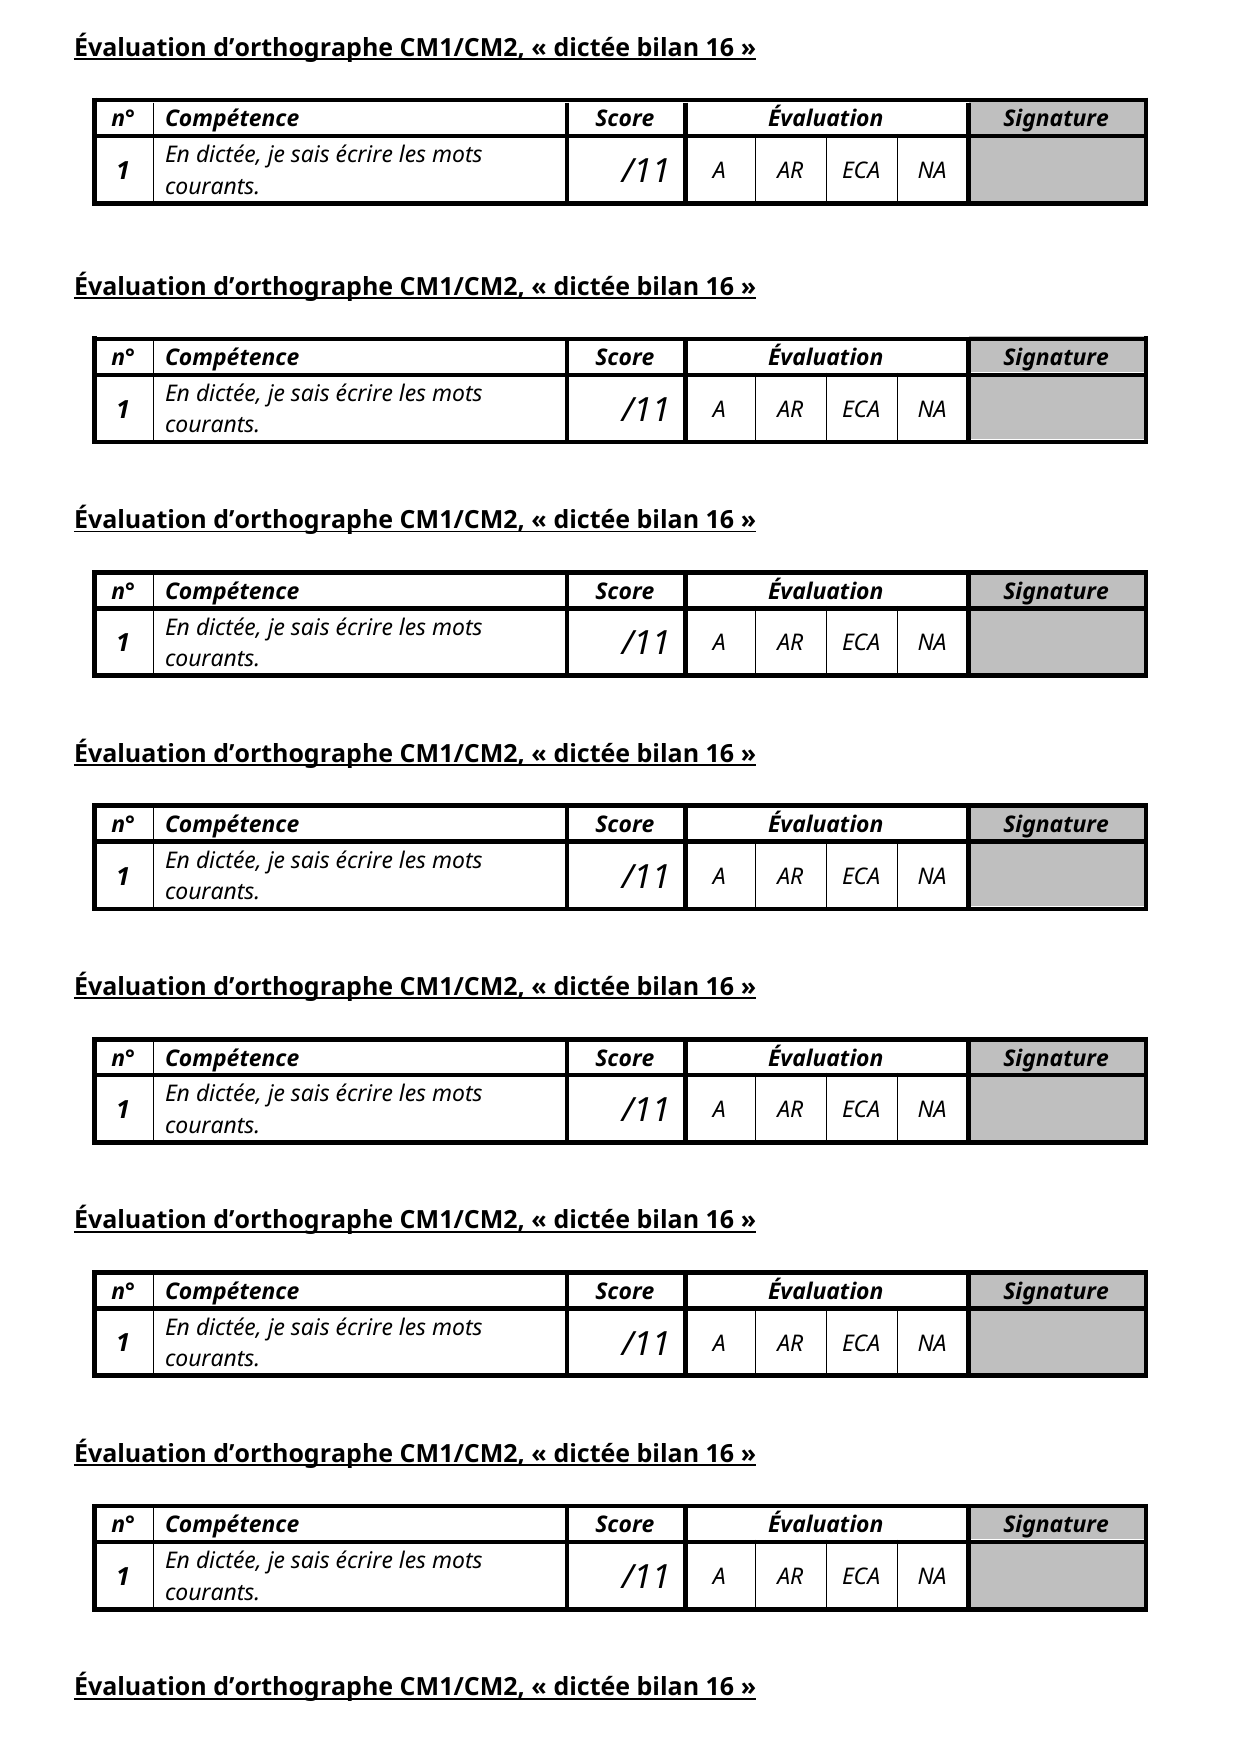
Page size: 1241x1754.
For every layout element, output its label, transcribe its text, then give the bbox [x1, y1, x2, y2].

table_header Évaluation [688, 575, 966, 606]
table_cell En dictée, je sais écrire les mots courants. [154, 138, 565, 201]
table_header Compétence [154, 102, 567, 134]
table_cell 1 [97, 611, 153, 673]
table_cell A [688, 1077, 755, 1140]
text Évaluation d’orthographe CM1/CM2, « dictée bilan 16 » [74, 1669, 1167, 1703]
table_cell A [688, 1311, 755, 1373]
table_cell ECA [827, 1077, 897, 1140]
table_cell 1 [97, 377, 153, 439]
table_cell /11 [569, 1077, 683, 1140]
table_header Compétence [154, 575, 565, 606]
table_cell [971, 844, 1144, 906]
table_cell 1 [97, 1077, 153, 1140]
table_header n° [97, 1508, 153, 1539]
table_header Signature [971, 1275, 1144, 1306]
table_cell /11 [569, 611, 683, 673]
table_cell 1 [97, 844, 153, 906]
table_header Évaluation [688, 1508, 966, 1539]
table_header n° [97, 102, 153, 134]
table_header Évaluation [688, 808, 966, 839]
table_header Score [569, 808, 683, 839]
text Évaluation d’orthographe CM1/CM2, « dictée bilan 16 » [74, 29, 1167, 64]
table_cell [971, 1311, 1144, 1373]
table_cell NA [898, 1077, 966, 1140]
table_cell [154, 1544, 565, 1607]
table_cell AR [756, 1544, 826, 1607]
table_cell 1 [97, 138, 153, 201]
table_header Score [569, 575, 683, 606]
table_cell /11 [569, 844, 683, 906]
table_cell En dictée, je sais écrire les mots courants. [154, 1077, 565, 1140]
table_header n° [97, 808, 153, 839]
table_cell ECA [827, 1311, 897, 1373]
table_header Compétence [154, 1042, 565, 1073]
table_cell A [688, 377, 755, 439]
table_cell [154, 1311, 565, 1373]
table_cell /11 [569, 377, 683, 439]
table_cell AR [756, 844, 826, 906]
table_cell En dictée, je sais écrire les mots courants. [154, 611, 565, 673]
table_cell /11 [569, 1311, 683, 1373]
table_header Score [569, 102, 685, 134]
table_header Score [569, 1275, 683, 1306]
table_cell En dictée, je sais écrire les mots courants. [154, 377, 565, 439]
table_header Compétence [154, 341, 565, 372]
table_cell AR [756, 611, 826, 673]
table_header Signature [971, 575, 1144, 606]
table_header n° [97, 1275, 153, 1306]
table_header n° [97, 575, 153, 606]
table_cell A [688, 1544, 755, 1607]
table_header Score [569, 341, 683, 372]
table_header Signature [971, 1508, 1144, 1539]
table_header n° [97, 1042, 153, 1073]
table_cell ECA [827, 377, 897, 439]
table_header Score [569, 1508, 683, 1539]
table_header Signature [971, 341, 1144, 372]
table_cell NA [898, 377, 966, 439]
table_cell [971, 377, 1144, 439]
table_cell NA [898, 1544, 966, 1607]
text Évaluation d’orthographe CM1/CM2, « dictée bilan 16 » [74, 969, 1167, 1003]
table_cell /11 [569, 138, 683, 201]
table_cell En dictée, je sais écrire les mots courants. [154, 844, 565, 906]
table_cell ECA [827, 138, 897, 201]
text Évaluation d’orthographe CM1/CM2, « dictée bilan 16 » [74, 502, 1167, 536]
table_cell [971, 138, 1144, 201]
table_header Évaluation [688, 102, 968, 134]
table_cell ECA [827, 1544, 897, 1607]
table_cell [971, 611, 1144, 673]
table_header Signature [971, 1042, 1144, 1073]
table_cell [971, 1544, 1144, 1607]
table_header Évaluation [688, 341, 966, 372]
text Évaluation d’orthographe CM1/CM2, « dictée bilan 16 » [74, 1202, 1167, 1236]
text Évaluation d’orthographe CM1/CM2, « dictée bilan 16 » [74, 735, 1167, 769]
table_cell NA [898, 844, 966, 906]
table_header Compétence [154, 1275, 565, 1306]
table_cell NA [898, 611, 966, 673]
table_cell AR [756, 377, 826, 439]
table_cell A [688, 844, 755, 906]
table_cell NA [898, 138, 966, 201]
table_cell ECA [827, 844, 897, 906]
table_cell /11 [569, 1544, 683, 1607]
text Évaluation d’orthographe CM1/CM2, « dictée bilan 16 » [74, 1436, 1167, 1469]
table_header n° [97, 341, 153, 372]
table_header Compétence [154, 1508, 565, 1539]
table_cell AR [756, 138, 826, 201]
table_header Évaluation [688, 1042, 966, 1073]
table_cell A [688, 611, 755, 673]
table_cell AR [756, 1077, 826, 1140]
table_cell NA [898, 1311, 966, 1373]
table_cell AR [756, 1311, 826, 1373]
table_cell A [688, 138, 755, 201]
table_cell [971, 1077, 1144, 1140]
text Évaluation d’orthographe CM1/CM2, « dictée bilan 16 » [74, 268, 1167, 302]
table_cell 1 [97, 1544, 153, 1607]
table_header Score [569, 1042, 683, 1073]
table_cell ECA [827, 611, 897, 673]
table_header Signature [971, 808, 1144, 839]
table_header Compétence [154, 808, 565, 839]
table_header Signature [971, 102, 1144, 134]
table_cell 1 [97, 1311, 153, 1373]
table_header Évaluation [688, 1275, 966, 1306]
